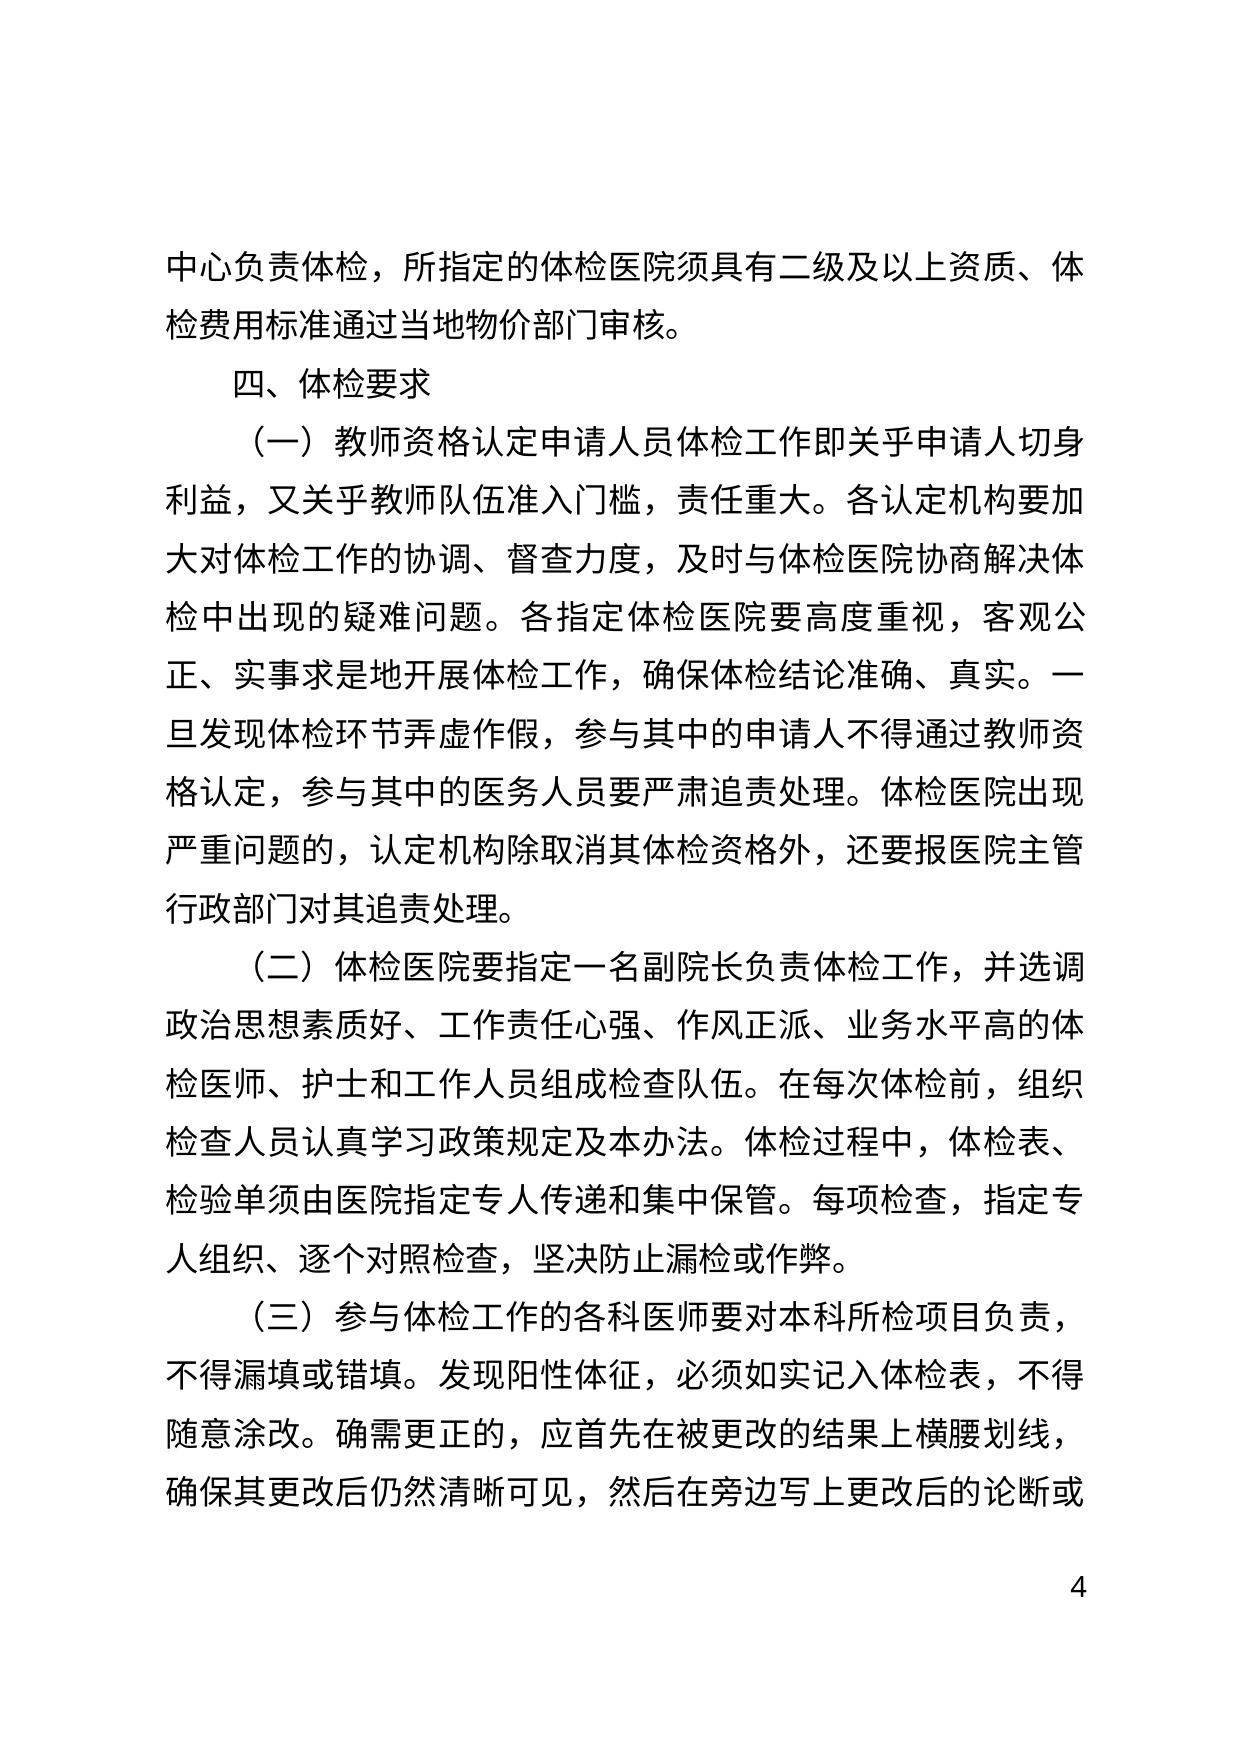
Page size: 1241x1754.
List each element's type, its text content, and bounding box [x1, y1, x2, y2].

text （二）体检医院要指定一名副院长负责体检工作，并选调政治思想素质好、工作责任心强、作风正派、业务水平高的体检医师、护士和工作人员组成检查队伍。在每次体检前，组织检查人员认真学习政策规定及本办法。体检过程中，体检表、检验单须由医院指定专人传递和集中保管。每项检查，指定专人组织、逐个对照检查，坚决防止漏检或作弊。 [165, 933, 1087, 1283]
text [165, 233, 1087, 349]
text 四、体检要求 [165, 349, 1087, 408]
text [165, 1283, 1087, 1516]
text （一）教师资格认定申请人员体检工作即关乎申请人切身利益，又关乎教师队伍准入门槛，责任重大。各认定机构要加大对体检工作的协调、督查力度，及时与体检医院协商解决体检中出现的疑难问题。各指定体检医院要高度重视，客观公正、实事求是地开展体检工作，确保体检结论准确、真实。一旦发现体检环节弄虚作假，参与其中的申请人不得通过教师资格认定，参与其中的医务人员要严肃追责处理。体检医院出现严重问题的，认定机构除取消其体检资格外，还要报医院主管行政部门对其追责处理。 [165, 408, 1087, 933]
